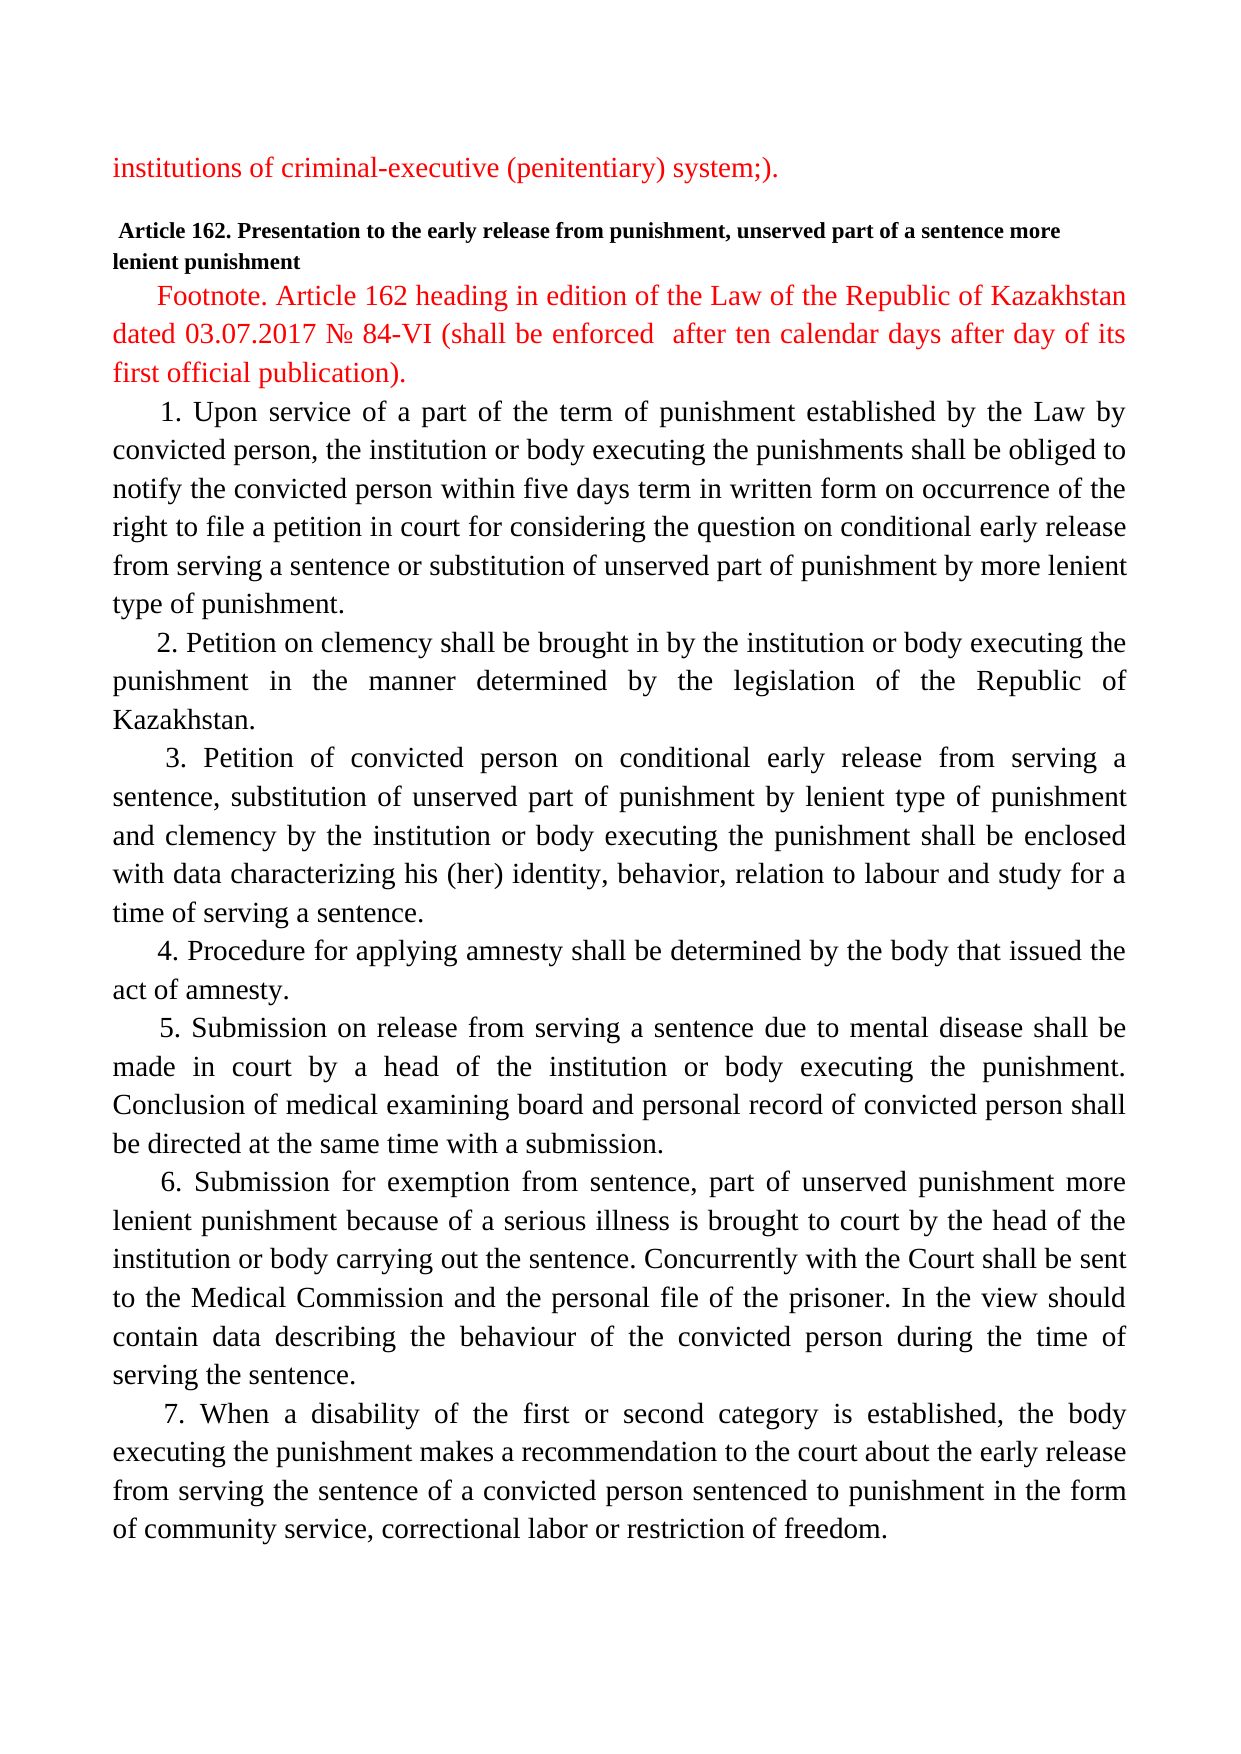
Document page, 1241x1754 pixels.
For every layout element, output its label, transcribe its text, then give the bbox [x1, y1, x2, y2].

text Article 162. Presentation to the early release from punishment, unserved part of a sentence more lenient punishment [112, 218, 1128, 274]
text 4. Procedure for applying amnesty shall be determined by the body that issued the act of amnesty. [112, 933, 1128, 1005]
text 1. Upon service of a part of the term of punishment established by the Law by convicted person, the institution or body executing the punishments shall be obliged to notify the convicted person within five days term in written form on occurrence of the right to file a petition in court for considering the question on conditional early release from serving a sentence or substitution of unserved part of punishment by more lenient type of punishment. [112, 394, 1128, 620]
text 6. Submission for exemption from sentence, part of unserved punishment more lenient punishment because of a serious illness is brought to court by the head of the institution or body carrying out the sentence. Concurrently with the Court shall be sent to the Medical Commission and the personal file of the prisoner. In the view should contain data describing the behaviour of the convicted person during the time of serving the sentence. [112, 1164, 1128, 1391]
text Footnote. Article 162 heading in edition of the Law of the Republic of Kazakhstan dated 03.07.2017 № 84-VI (shall be enforced after ten calendar days after day of its first official publication). [112, 278, 1128, 389]
text 5. Submission on release from serving a sentence due to mental disease shall be made in court by a head of the institution or body executing the punishment. Conclusion of medical examining board and personal record of convicted person shall be directed at the same time with a submission. [112, 1010, 1128, 1159]
text 3. Petition of convicted person on conditional early release from serving a sentence, substitution of unserved part of punishment by lenient type of punishment and clemency by the institution or body executing the punishment shall be enclosed with data characterizing his (her) identity, behavior, relation to labour and study for a time of serving a sentence. [112, 741, 1128, 928]
text 2. Petition on clemency shall be brought in by the institution or body executing the punishment in the manner determined by the legislation of the Republic of Kazakhstan. [112, 625, 1128, 736]
text 7. When a disability of the first or second category is established, the body executing the punishment makes a recommendation to the court about the early release from serving the sentence of a convicted person sentenced to punishment in the form of community service, correctional labor or restriction of freedom. [112, 1396, 1128, 1545]
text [112, 150, 1128, 214]
